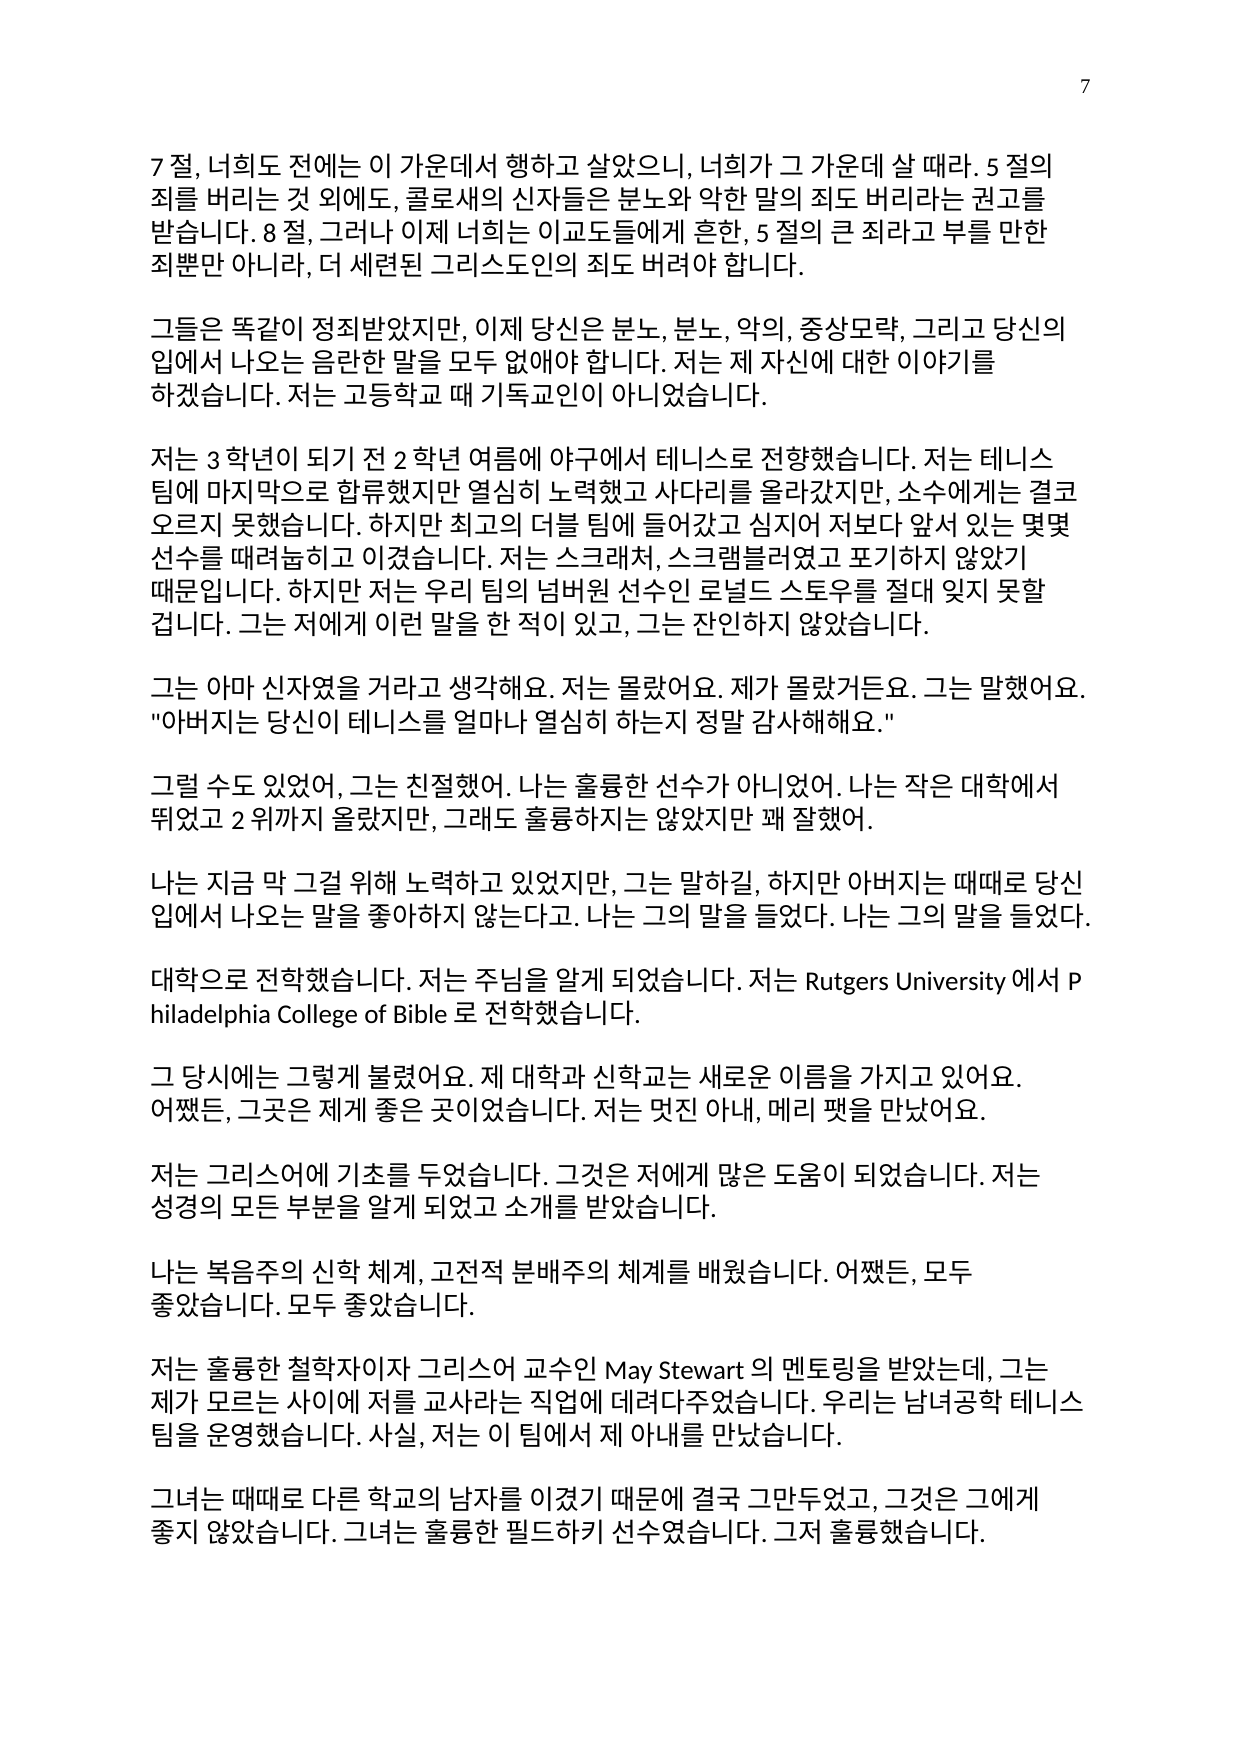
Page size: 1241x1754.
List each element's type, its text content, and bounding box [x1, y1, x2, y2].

text 그들은 똑같이 정죄받았지만, 이제 당신은 분노, 분노, 악의, 중상모략, 그리고 당신의 입에서 나오는 음란한 말을 모두 없애야 합니다. 저는 제 자신에 대한 이야기를 하겠습니다. 저는 고등학교 때 기독교인이 아니었습니다. [150, 313, 1090, 412]
text 저는 훌륭한 철학자이자 그리스어 교수인 May Stewart의 멘토링을 받았는데, 그는 제가 모르는 사이에 저를 교사라는 직업에 데려다주었습니다. 우리는 남녀공학 테니스 팀을 운영했습니다. 사실, 저는 이 팀에서 제 아내를 만났습니다. [150, 1353, 1090, 1452]
text 7절, 너희도 전에는 이 가운데서 행하고 살았으니, 너희가 그 가운데 살 때라. 5절의 죄를 버리는 것 외에도, 콜로새의 신자들은 분노와 악한 말의 죄도 버리라는 권고를 받습니다. 8절, 그러나 이제 너희는 이교도들에게 흔한, 5절의 큰 죄라고 부를 만한 죄뿐만 아니라, 더 세련된 그리스도인의 죄도 버려야 합니다. [150, 150, 1090, 282]
text 저는 그리스어에 기초를 두었습니다. 그것은 저에게 많은 도움이 되었습니다. 저는 성경의 모든 부분을 알게 되었고 소개를 받았습니다. [150, 1159, 1090, 1225]
text 그 당시에는 그렇게 불렸어요. 제 대학과 신학교는 새로운 이름을 가지고 있어요. 어쨌든, 그곳은 제게 좋은 곳이었습니다. 저는 멋진 아내, 메리 팻을 만났어요. [150, 1061, 1090, 1127]
text 나는 복음주의 신학 체계, 고전적 분배주의 체계를 배웠습니다. 어쨌든, 모두 좋았습니다. 모두 좋았습니다. [150, 1256, 1090, 1322]
text 나는 지금 막 그걸 위해 노력하고 있었지만, 그는 말하길, 하지만 아버지는 때때로 당신 입에서 나오는 말을 좋아하지 않는다고. 나는 그의 말을 들었다. 나는 그의 말을 들었다. [150, 867, 1090, 933]
text 저는 3학년이 되기 전 2학년 여름에 야구에서 테니스로 전향했습니다. 저는 테니스 팀에 마지막으로 합류했지만 열심히 노력했고 사다리를 올라갔지만, 소수에게는 결코 오르지 못했습니다. 하지만 최고의 더블 팀에 들어갔고 심지어 저보다 앞서 있는 몇몇 선수를 때려눕히고 이겼습니다. 저는 스크래처, 스크램블러였고 포기하지 않았기 때문입니다. 하지만 저는 우리 팀의 넘버원 선수인 로널드 스토우를 절대 잊지 못할 겁니다. 그는 저에게 이런 말을 한 적이 있고, 그는 잔인하지 않았습니다. [150, 443, 1090, 642]
text 그녀는 때때로 다른 학교의 남자를 이겼기 때문에 결국 그만두었고, 그것은 그에게 좋지 않았습니다. 그녀는 훌륭한 필드하키 선수였습니다. 그저 훌륭했습니다. [150, 1483, 1090, 1549]
text 그럴 수도 있었어, 그는 친절했어. 나는 훌륭한 선수가 아니었어. 나는 작은 대학에서 뛰었고 2위까지 올랐지만, 그래도 훌륭하지는 않았지만 꽤 잘했어. [150, 770, 1090, 836]
text 그는 아마 신자였을 거라고 생각해요. 저는 몰랐어요. 제가 몰랐거든요. 그는 말했어요. "아버지는 당신이 테니스를 얼마나 열심히 하는지 정말 감사해해요." [150, 673, 1090, 739]
text 대학으로 전학했습니다. 저는 주님을 알게 되었습니다. 저는 Rutgers University에서 Philadelphia College of Bible로 전학했습니다. [150, 964, 1090, 1030]
